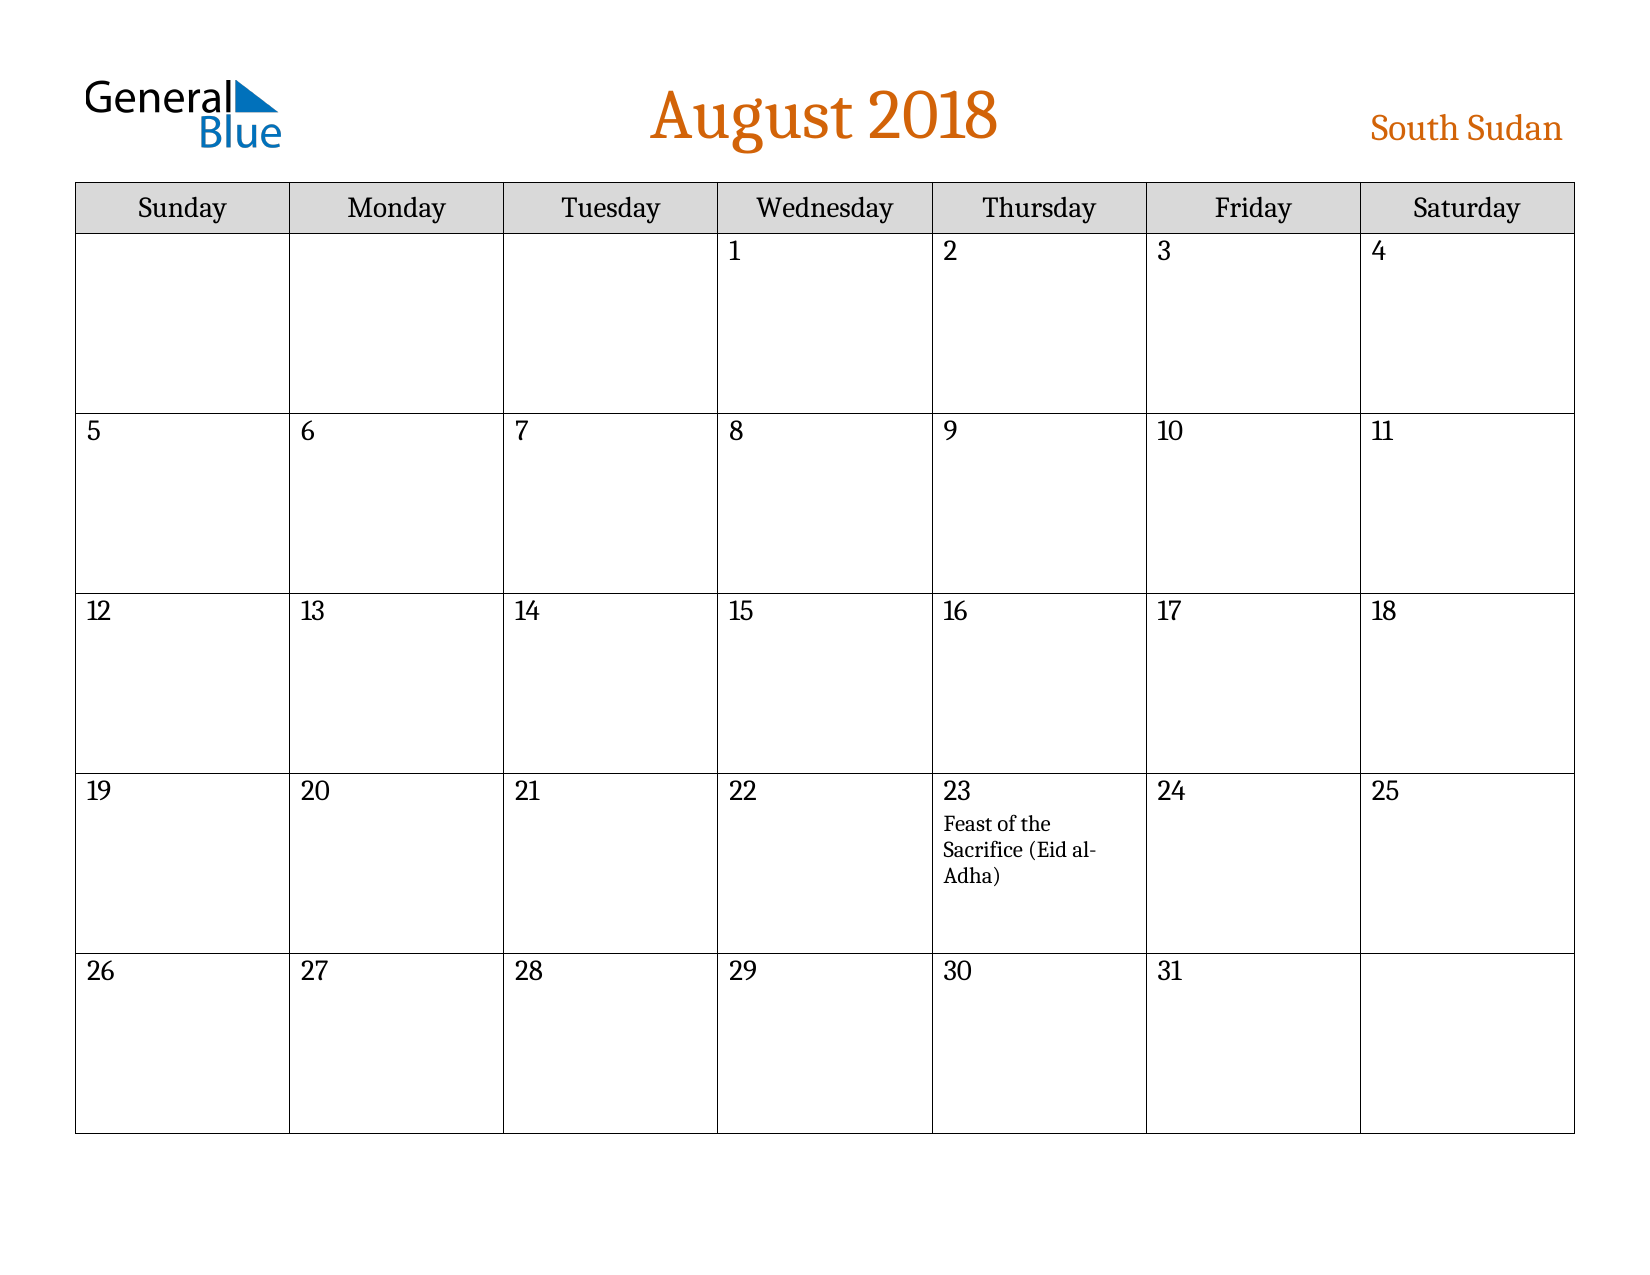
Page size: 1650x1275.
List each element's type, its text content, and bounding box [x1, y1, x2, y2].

table_cell 29 [718, 954, 932, 990]
table_cell Wednesday [718, 183, 932, 233]
table_cell 26 [76, 954, 289, 990]
table_cell [718, 810, 932, 953]
table_cell 31 [1147, 954, 1360, 990]
table_cell [290, 234, 503, 270]
table_cell [1361, 954, 1574, 990]
table_cell [1361, 810, 1574, 953]
table_cell [1361, 630, 1574, 773]
table_cell 9 [933, 414, 1146, 450]
table_cell [1361, 450, 1574, 593]
table_cell 24 [1147, 774, 1360, 810]
table_cell Monday [290, 183, 503, 233]
table_cell [504, 270, 717, 413]
table_cell 8 [718, 414, 932, 450]
table_cell [76, 810, 289, 953]
table_cell 18 [1361, 594, 1574, 630]
table_cell 23 [933, 774, 1146, 810]
table_cell [76, 990, 289, 1133]
table_header August 2018 [504, 75, 1146, 182]
table_cell 17 [1147, 594, 1360, 630]
table_cell [1147, 810, 1360, 953]
table_cell 21 [504, 774, 717, 810]
table_cell 28 [504, 954, 717, 990]
table_cell [1361, 990, 1574, 1133]
table_cell [1147, 990, 1360, 1133]
table_cell Saturday [1361, 183, 1574, 233]
table_cell [1147, 270, 1360, 413]
table_cell Sunday [76, 183, 289, 233]
table_cell 19 [76, 774, 289, 810]
table_cell 5 [76, 414, 289, 450]
table_cell 14 [504, 594, 717, 630]
table_cell [1147, 450, 1360, 593]
table_cell [290, 810, 503, 953]
picture [86, 80, 281, 148]
table_cell 12 [76, 594, 289, 630]
table_cell 1 [718, 234, 932, 270]
table_cell [76, 270, 289, 413]
table_cell [1361, 270, 1574, 413]
table_cell 10 [1147, 414, 1360, 450]
table_cell Friday [1147, 183, 1360, 233]
table_cell [76, 234, 289, 270]
table_cell 11 [1361, 414, 1574, 450]
table_cell 20 [290, 774, 503, 810]
table_cell 22 [718, 774, 932, 810]
table_cell 30 [933, 954, 1146, 990]
table_cell 4 [1361, 234, 1574, 270]
table_cell 13 [290, 594, 503, 630]
table_cell [718, 990, 932, 1133]
table_cell [290, 630, 503, 773]
table_cell [933, 270, 1146, 413]
table_cell [718, 450, 932, 593]
table_cell [1147, 630, 1360, 773]
table_cell Thursday [933, 183, 1146, 233]
table_cell 27 [290, 954, 503, 990]
table_cell [76, 450, 289, 593]
table_cell 25 [1361, 774, 1574, 810]
table_cell [718, 270, 932, 413]
table_cell [290, 270, 503, 413]
table_cell [290, 450, 503, 593]
table_cell [290, 990, 503, 1133]
table_cell 15 [718, 594, 932, 630]
table_cell Tuesday [504, 183, 717, 233]
table_cell [504, 810, 717, 953]
table_cell Feast of the Sacrifice (Eid al-Adha) [933, 810, 1146, 953]
table_cell [933, 630, 1146, 773]
table_cell [718, 630, 932, 773]
table_cell [504, 990, 717, 1133]
table_cell [933, 990, 1146, 1133]
table_cell 3 [1147, 234, 1360, 270]
table_cell [504, 234, 717, 270]
table_cell 16 [933, 594, 1146, 630]
table_header [76, 75, 503, 182]
table_cell [76, 630, 289, 773]
table_cell [933, 450, 1146, 593]
table_cell [504, 450, 717, 593]
table_cell [504, 630, 717, 773]
table_cell 6 [290, 414, 503, 450]
table_header South Sudan [1146, 75, 1574, 182]
table_cell 7 [504, 414, 717, 450]
table_cell 2 [933, 234, 1146, 270]
